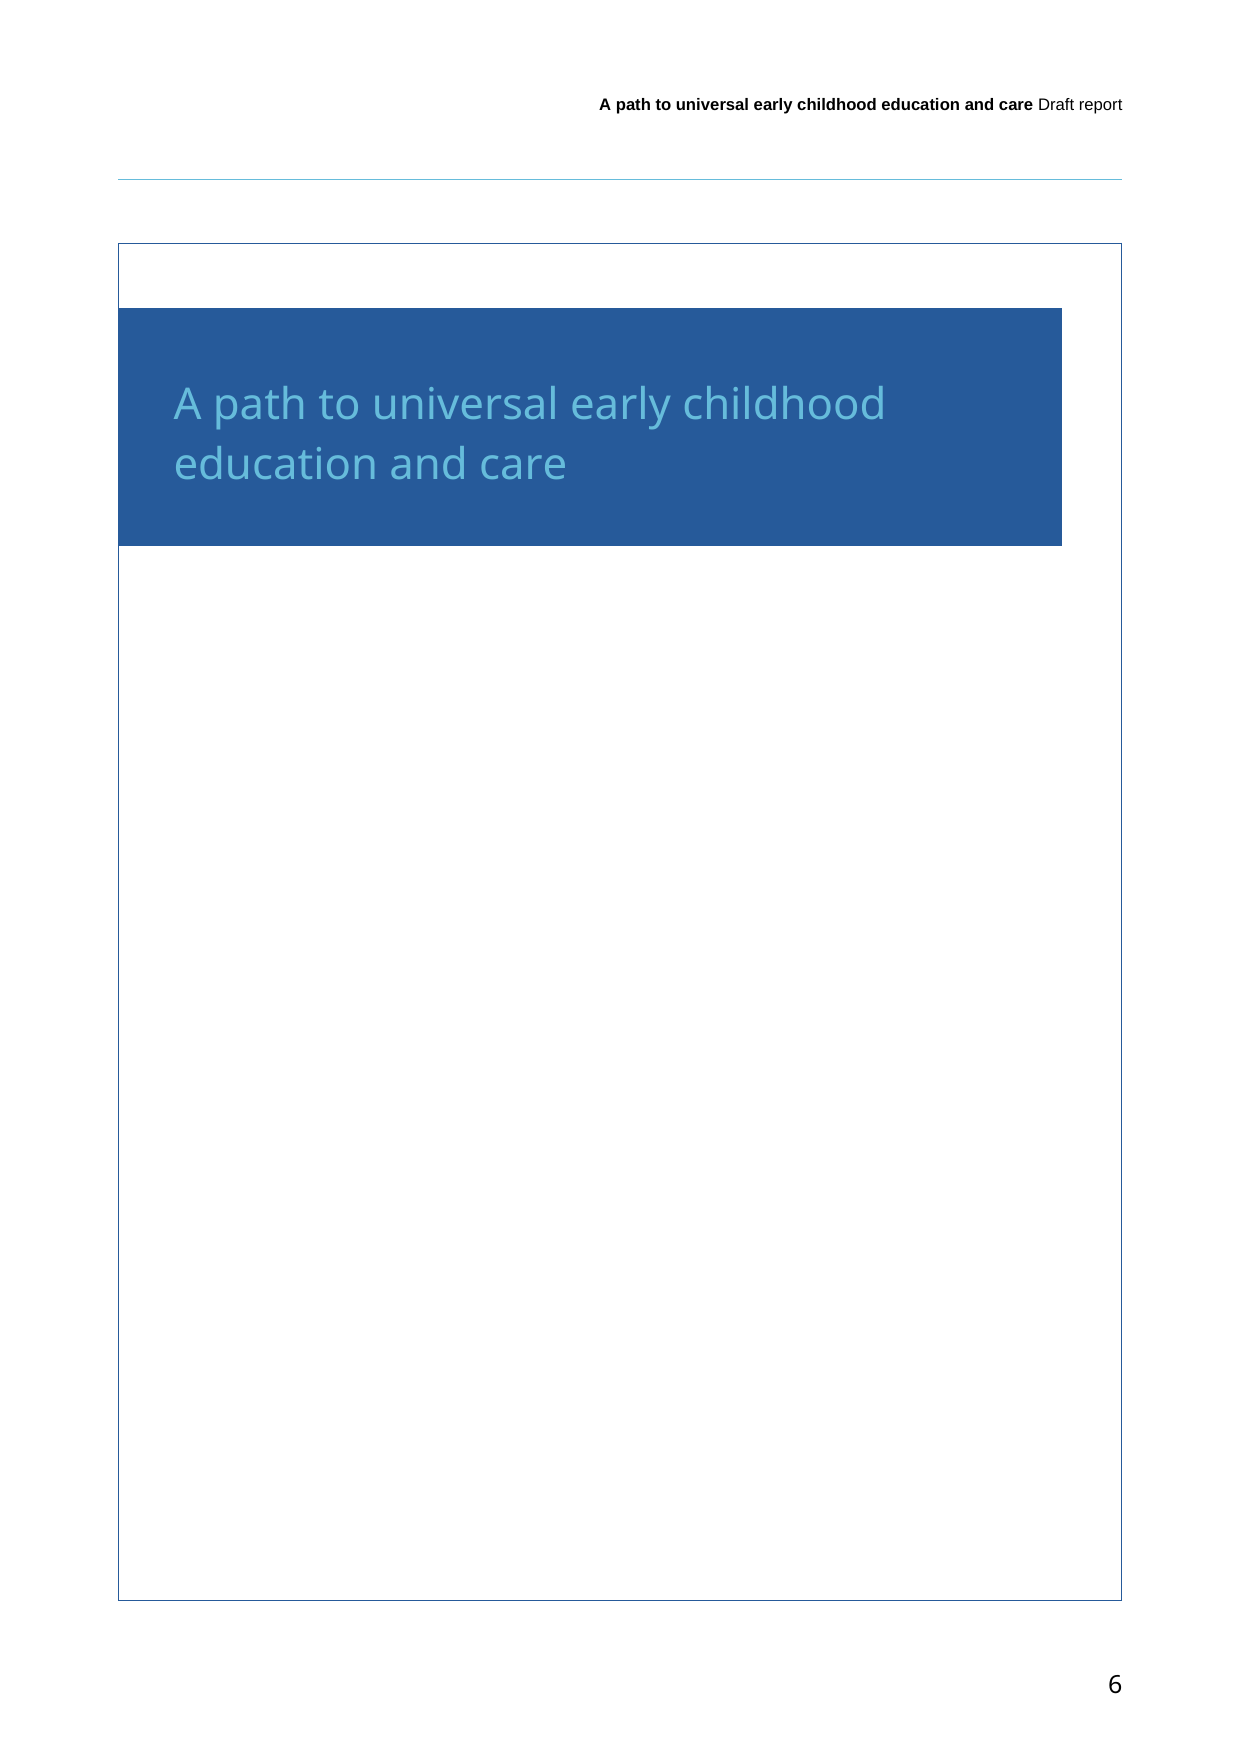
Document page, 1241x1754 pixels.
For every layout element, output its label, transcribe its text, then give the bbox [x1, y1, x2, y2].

subtitle A path to universal early childhood education and care [119, 308, 1062, 546]
